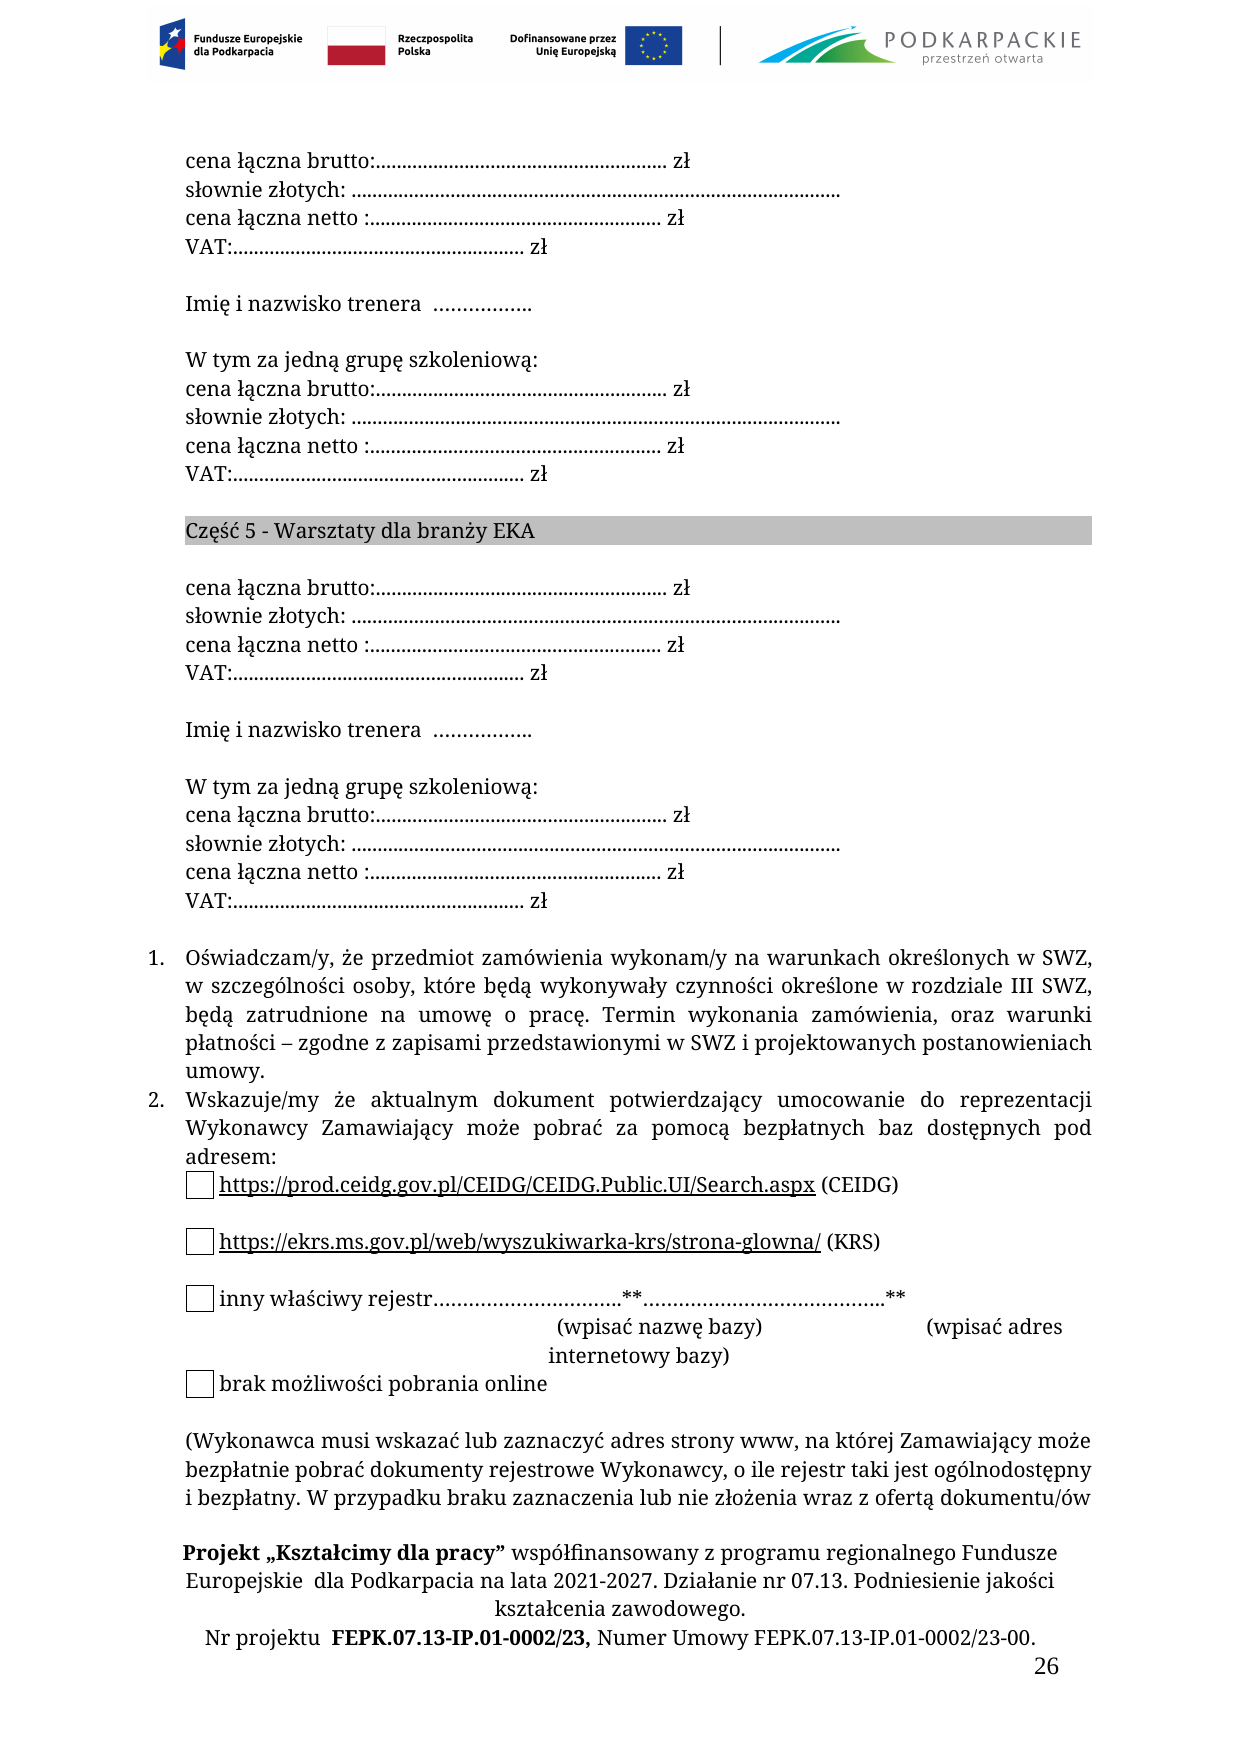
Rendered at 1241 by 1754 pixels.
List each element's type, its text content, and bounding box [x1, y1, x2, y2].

text W tym za jedną grupę szkoleniową: [185, 772, 1092, 801]
picture [147, 6, 1093, 83]
text słownie złotych: .............................................................................................. [185, 829, 1092, 857]
text Część 5 - Warsztaty dla branży EKA [185, 516, 1092, 545]
text VAT:........................................................ zł [185, 658, 1092, 687]
text (wpisać nazwę bazy) (wpisać adres internetowy bazy) [185, 1312, 1092, 1369]
text inny właściwy rejestr…………………………..**…………………………………..** [185, 1284, 1092, 1312]
text VAT:........................................................ zł [185, 886, 1092, 914]
text W tym za jedną grupę szkoleniową: [185, 346, 1092, 374]
text cena łączna netto :........................................................ zł [185, 203, 1092, 232]
list Wskazuje/my że aktualnym dokument potwierdzający umocowanie do reprezentacji Wykonawcy Zamawiający może pobrać za pomocą bezpłatnych baz dostępnych pod adresem: [148, 1085, 1092, 1170]
text Imię i nazwisko trenera …………….. [185, 289, 1092, 317]
text cena łączna netto :........................................................ zł [185, 857, 1092, 886]
text cena łączna netto :........................................................ zł [185, 630, 1092, 658]
text cena łączna netto :........................................................ zł [185, 431, 1092, 459]
text https://ekrs.ms.gov.pl/web/wyszukiwarka-krs/strona-glowna/ (KRS) [185, 1227, 1092, 1256]
text Imię i nazwisko trenera …………….. [185, 715, 1092, 744]
text słownie złotych: .............................................................................................. [185, 402, 1092, 431]
list Oświadczam/y, że przedmiot zamówienia wykonam/y na warunkach określonych w SWZ, w szczególności osoby, które będą wykonywały czynności określone w rozdziale III SWZ, będą zatrudnione na umowę o pracę. Termin wykonania zamówienia, oraz warunki płatności – zgodne z zapisami przedstawionymi w SWZ i projektowanych postanowieniach umowy. [148, 943, 1092, 1085]
text cena łączna brutto:........................................................ zł [185, 801, 1092, 829]
text VAT:........................................................ zł [185, 232, 1092, 260]
text cena łączna brutto:........................................................ zł [185, 147, 1092, 175]
text słownie złotych: .............................................................................................. [185, 175, 1092, 203]
text cena łączna brutto:........................................................ zł [185, 573, 1092, 602]
text https://prod.ceidg.gov.pl/CEIDG/CEIDG.Public.UI/Search.aspx (CEIDG) [185, 1170, 1092, 1199]
text słownie złotych: .............................................................................................. [185, 602, 1092, 630]
text cena łączna brutto:........................................................ zł [185, 374, 1092, 402]
text VAT:........................................................ zł [185, 459, 1092, 488]
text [185, 1426, 1092, 1512]
text brak możliwości pobrania online [185, 1369, 1092, 1398]
